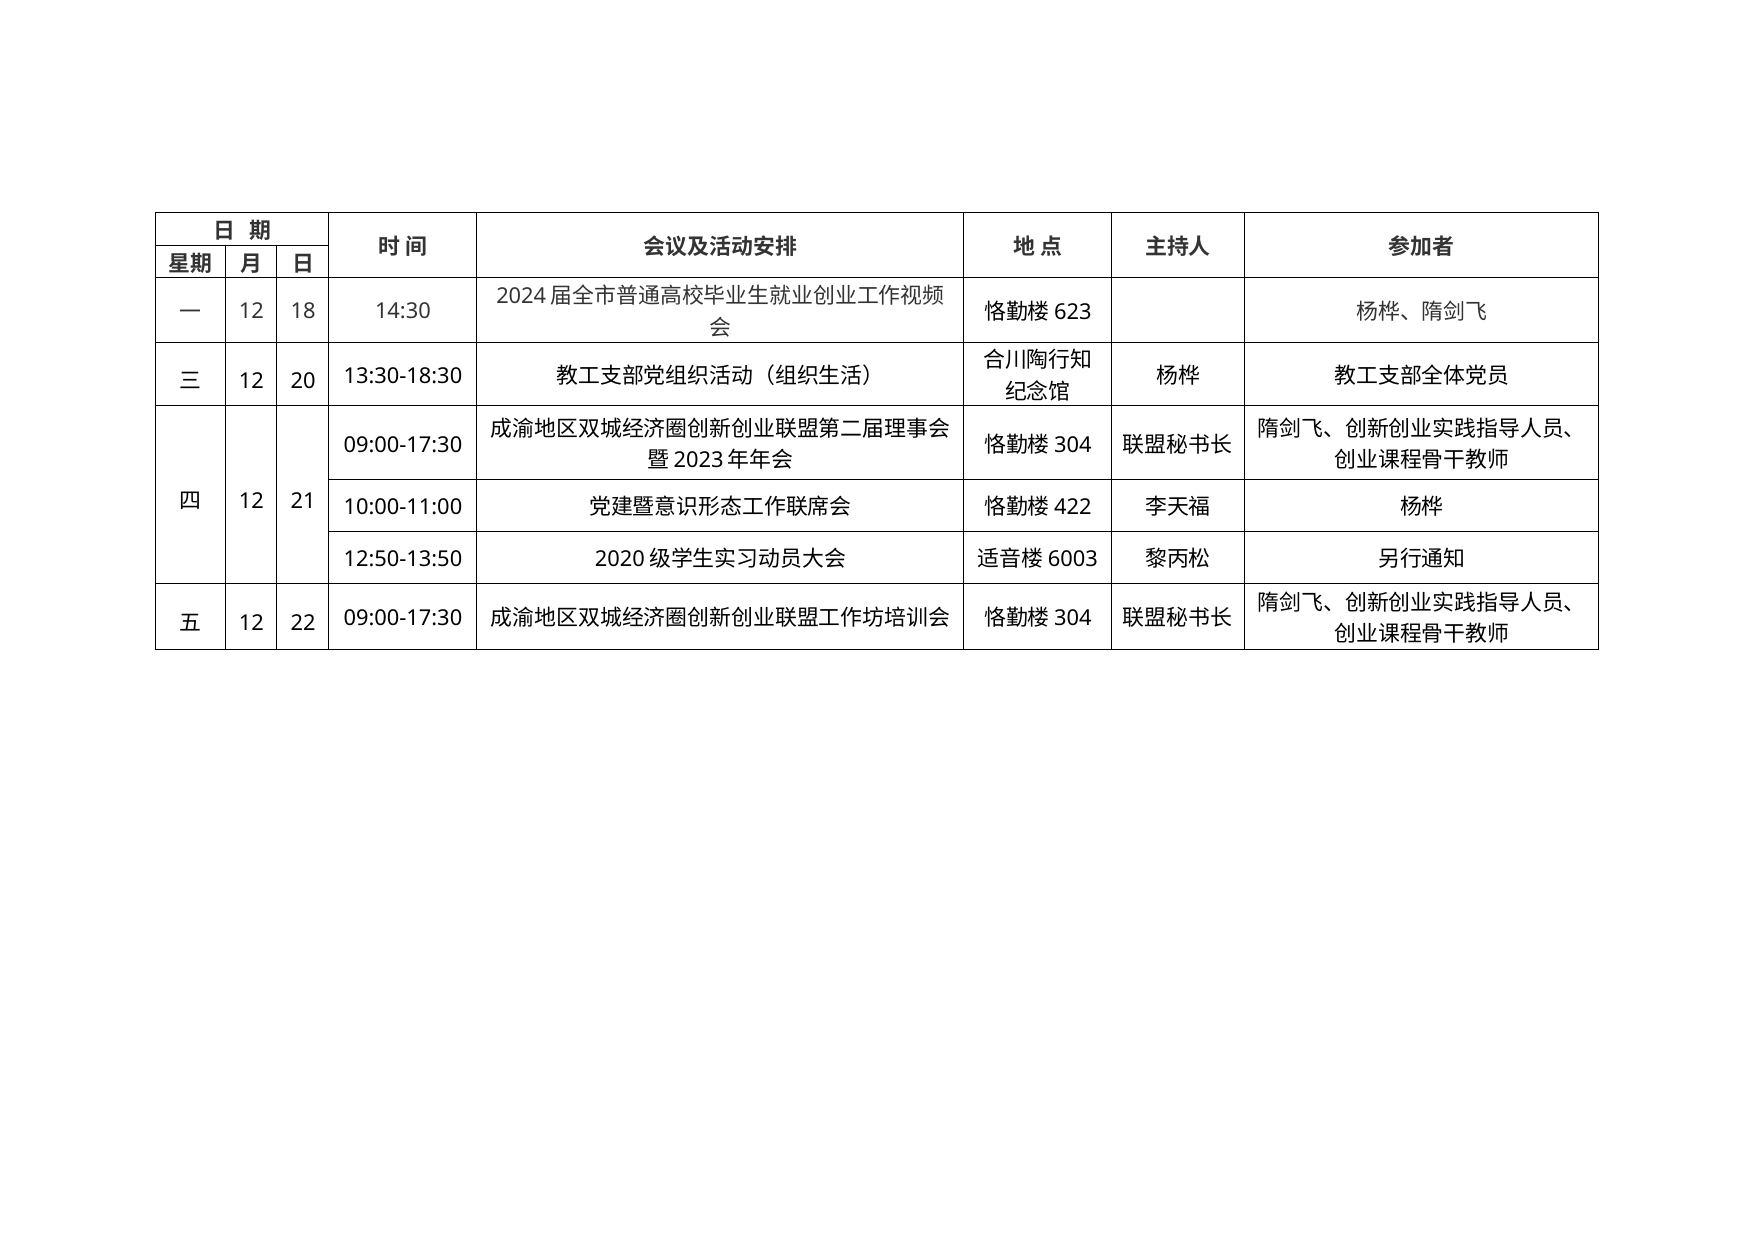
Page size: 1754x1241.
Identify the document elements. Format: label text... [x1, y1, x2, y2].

table_cell 20 [277, 343, 328, 405]
table_cell 教工支部全体党员 [1245, 343, 1598, 405]
table_cell 另行通知 [1245, 532, 1598, 583]
table_cell 杨桦 [1245, 480, 1598, 531]
table_cell 恪勤楼422 [964, 480, 1111, 531]
table_header 主持人 [1112, 213, 1244, 277]
table_cell 12 [226, 343, 276, 405]
table_cell 隋剑飞、创新创业实践指导人员、创业课程骨干教师 [1245, 406, 1598, 479]
table_cell 月 [226, 246, 276, 277]
table_cell 成渝地区双城经济圈创新创业联盟工作坊培训会 [477, 584, 963, 648]
table_cell 2020级学生实习动员大会 [477, 532, 963, 583]
table_cell 10:00-11:00 [329, 480, 476, 531]
table_cell 黎丙松 [1112, 532, 1244, 583]
table_cell 09:00-17:30 [329, 406, 476, 479]
table_cell 18 [277, 278, 328, 342]
table_cell 21 [277, 406, 328, 583]
table_cell 适音楼6003 [964, 532, 1111, 583]
table_cell 14:30 [329, 278, 476, 342]
table_cell 恪勤楼623 [964, 278, 1111, 342]
table_cell 恪勤楼304 [964, 584, 1111, 648]
table_cell 教工支部党组织活动（组织生活） [477, 343, 963, 405]
table_cell 杨桦 [1112, 343, 1244, 405]
table_header 时 间 [329, 213, 476, 277]
table_cell 09:00-17:30 [329, 584, 476, 648]
table_cell 合川陶行知纪念馆 [964, 343, 1111, 405]
table_cell 隋剑飞、创新创业实践指导人员、创业课程骨干教师 [1245, 584, 1598, 648]
table_cell 成渝地区双城经济圈创新创业联盟第二届理事会暨2023年年会 [477, 406, 963, 479]
table_cell 12 [226, 584, 276, 648]
table_cell 恪勤楼304 [964, 406, 1111, 479]
table_header 地 点 [964, 213, 1111, 277]
table_header 会议及活动安排 [477, 213, 963, 277]
table_cell 13:30-18:30 [329, 343, 476, 405]
table_cell 星期 [156, 246, 225, 277]
table_cell 杨桦、隋剑飞 [1245, 278, 1598, 342]
table_cell 联盟秘书长 [1112, 584, 1244, 648]
table_cell 三 [156, 343, 225, 405]
table_cell 22 [277, 584, 328, 648]
table_cell 联盟秘书长 [1112, 406, 1244, 479]
table_header 参加者 [1245, 213, 1598, 277]
table_cell 12:50-13:50 [329, 532, 476, 583]
table_cell 五 [156, 584, 225, 648]
table_cell 日 [277, 246, 328, 277]
table_header 日 期 [156, 213, 328, 244]
table_cell 党建暨意识形态工作联席会 [477, 480, 963, 531]
table_cell 2024届全市普通高校毕业生就业创业工作视频会 [477, 278, 963, 342]
table_cell 四 [156, 406, 225, 583]
table_cell 李天福 [1112, 480, 1244, 531]
table_cell 12 [226, 406, 276, 583]
table_cell [1112, 278, 1244, 342]
table_cell 12 [226, 278, 276, 342]
table_cell 一 [156, 278, 225, 342]
